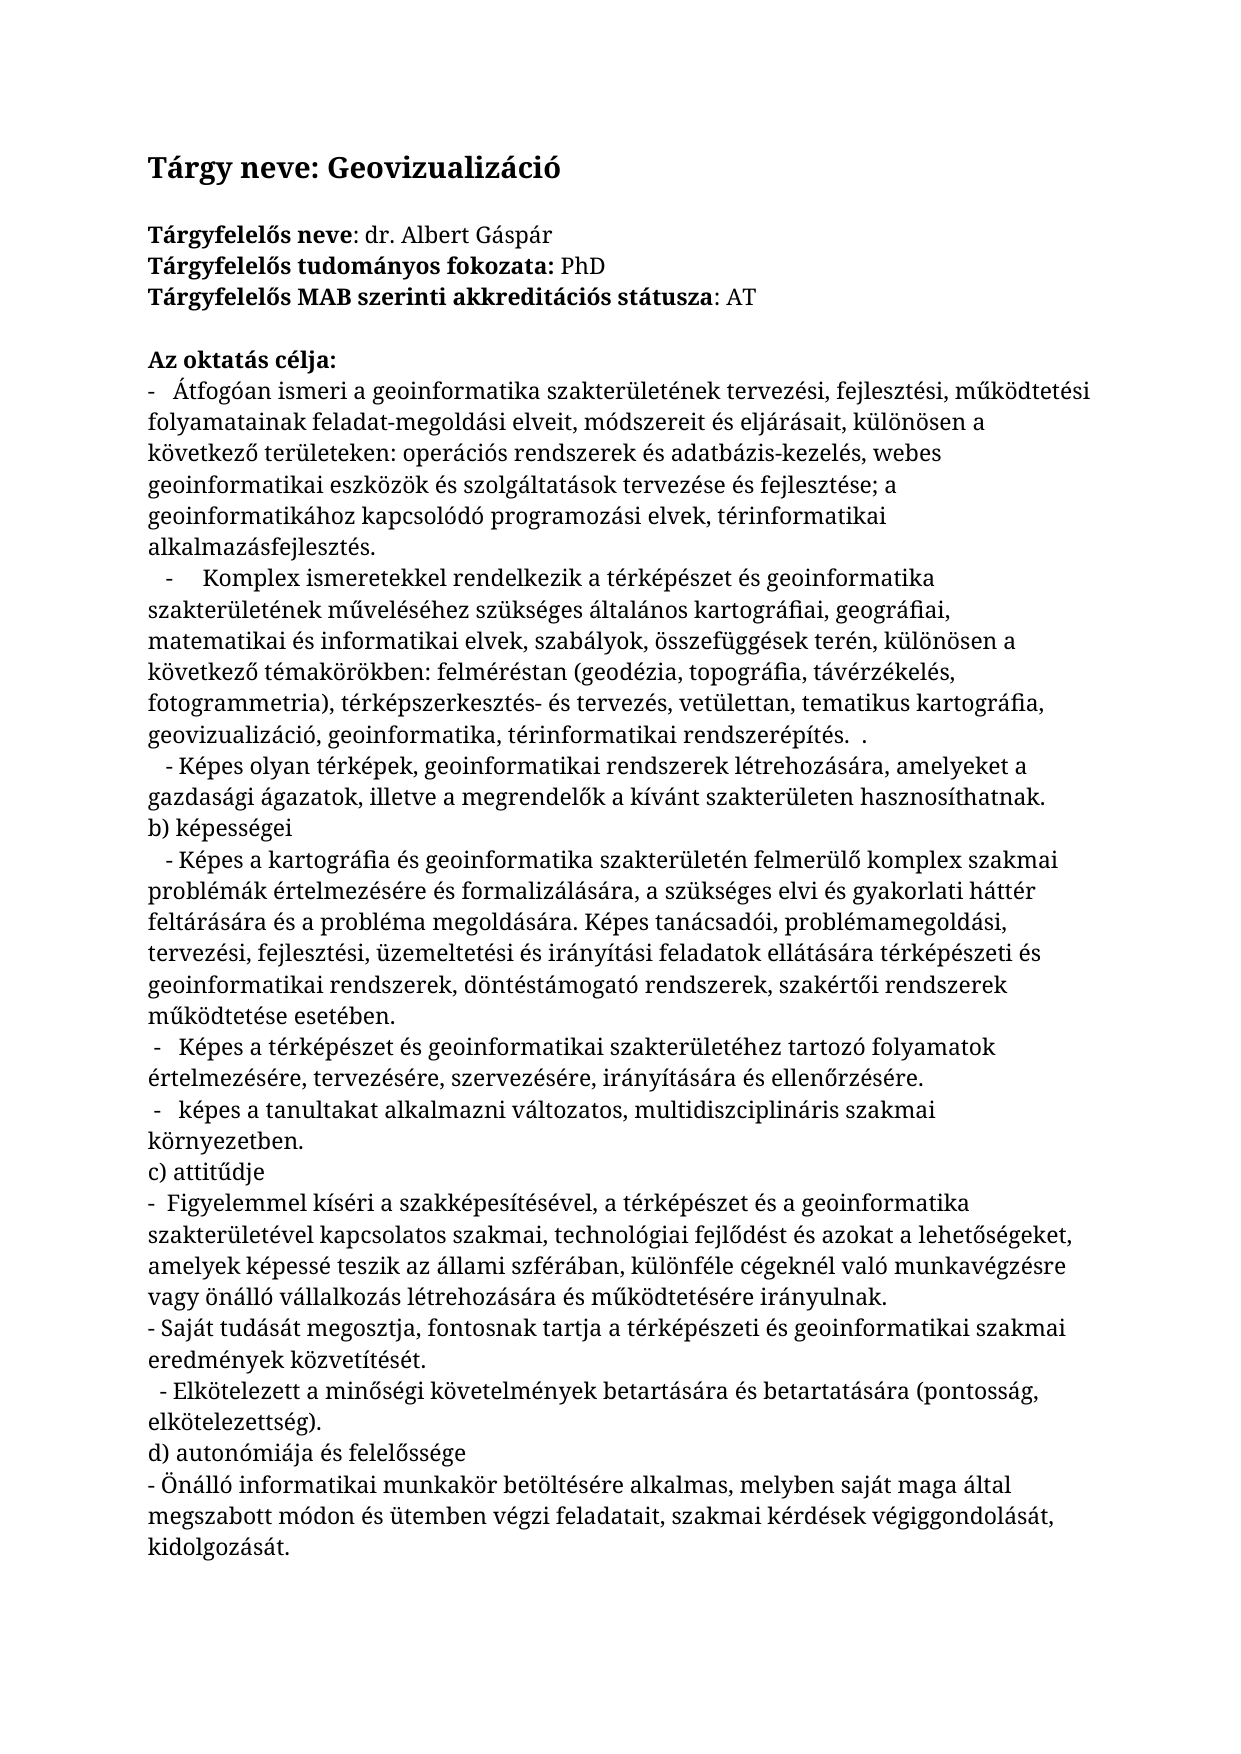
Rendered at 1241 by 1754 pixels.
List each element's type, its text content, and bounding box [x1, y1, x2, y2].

text Az oktatás célja: [148, 343, 1093, 375]
text - Önálló informatikai munkakör betöltésére alkalmas, melyben saját maga által megszabott módon és ütemben végzi feladatait, szakmai kérdések végiggondolását, kidolgozását. [148, 1468, 1093, 1562]
text - képes a tanultakat alkalmazni változatos, multidiszciplináris szakmai környezetben. [148, 1093, 1093, 1156]
text - Átfogóan ismeri a geoinformatika szakterületének tervezési, fejlesztési, működtetési folyamatainak feladat-megoldási elveit, módszereit és eljárásait, különösen a következő területeken: operációs rendszerek és adatbázis-kezelés, webes geoinformatikai eszközök és szolgáltatások tervezése és fejlesztése; a geoinformatikához kapcsolódó programozási elvek, térinformatikai alkalmazásfejlesztés. [148, 375, 1093, 562]
text - Saját tudását megosztja, fontosnak tartja a térképészeti és geoinformatikai szakmai eredmények közvetítését. [148, 1312, 1093, 1375]
text - Képes olyan térképek, geoinformatikai rendszerek létrehozására, amelyeket a gazdasági ágazatok, illetve a megrendelők a kívánt szakterületen hasznosíthatnak. [148, 750, 1093, 812]
text Tárgyfelelős tudományos fokozata: PhD [148, 250, 1093, 281]
text - Elkötelezett a minőségi követelmények betartására és betartatására (pontosság, elkötelezettség). [148, 1375, 1093, 1437]
text b) képességei [148, 812, 1093, 843]
text Tárgyfelelős neve: dr. Albert Gáspár [148, 218, 1093, 250]
text d) autonómiája és felelőssége [148, 1437, 1093, 1468]
text - Komplex ismeretekkel rendelkezik a térképészet és geoinformatika szakterületének műveléséhez szükséges általános kartográfiai, geográfiai, matematikai és informatikai elvek, szabályok, összefüggések terén, különösen a következő témakörökben: felméréstan (geodézia, topográfia, távérzékelés, fotogrammetria), térképszerkesztés- és tervezés, vetülettan, tematikus kartográfia, geovizualizáció, geoinformatika, térinformatikai rendszerépítés. . [148, 562, 1093, 750]
text c) attitűdje [148, 1156, 1093, 1187]
text - Képes a kartográfia és geoinformatika szakterületén felmerülő komplex szakmai problémák értelmezésére és formalizálására, a szükséges elvi és gyakorlati háttér feltárására és a probléma megoldására. Képes tanácsadói, problémamegoldási, tervezési, fejlesztési, üzemeltetési és irányítási feladatok ellátására térképészeti és geoinformatikai rendszerek, döntéstámogató rendszerek, szakértői rendszerek működtetése esetében. [148, 843, 1093, 1031]
text Tárgy neve: Geovizualizáció [148, 148, 1093, 187]
text Tárgyfelelős MAB szerinti akkreditációs státusza: AT [148, 281, 1093, 312]
text - Képes a térképészet és geoinformatikai szakterületéhez tartozó folyamatok értelmezésére, tervezésére, szervezésére, irányítására és ellenőrzésére. [148, 1031, 1093, 1093]
text - Figyelemmel kíséri a szakképesítésével, a térképészet és a geoinformatika szakterületével kapcsolatos szakmai, technológiai fejlődést és azokat a lehetőségeket, amelyek képessé teszik az állami szférában, különféle cégeknél való munkavégzésre vagy önálló vállalkozás létrehozására és működtetésére irányulnak. [148, 1187, 1093, 1312]
